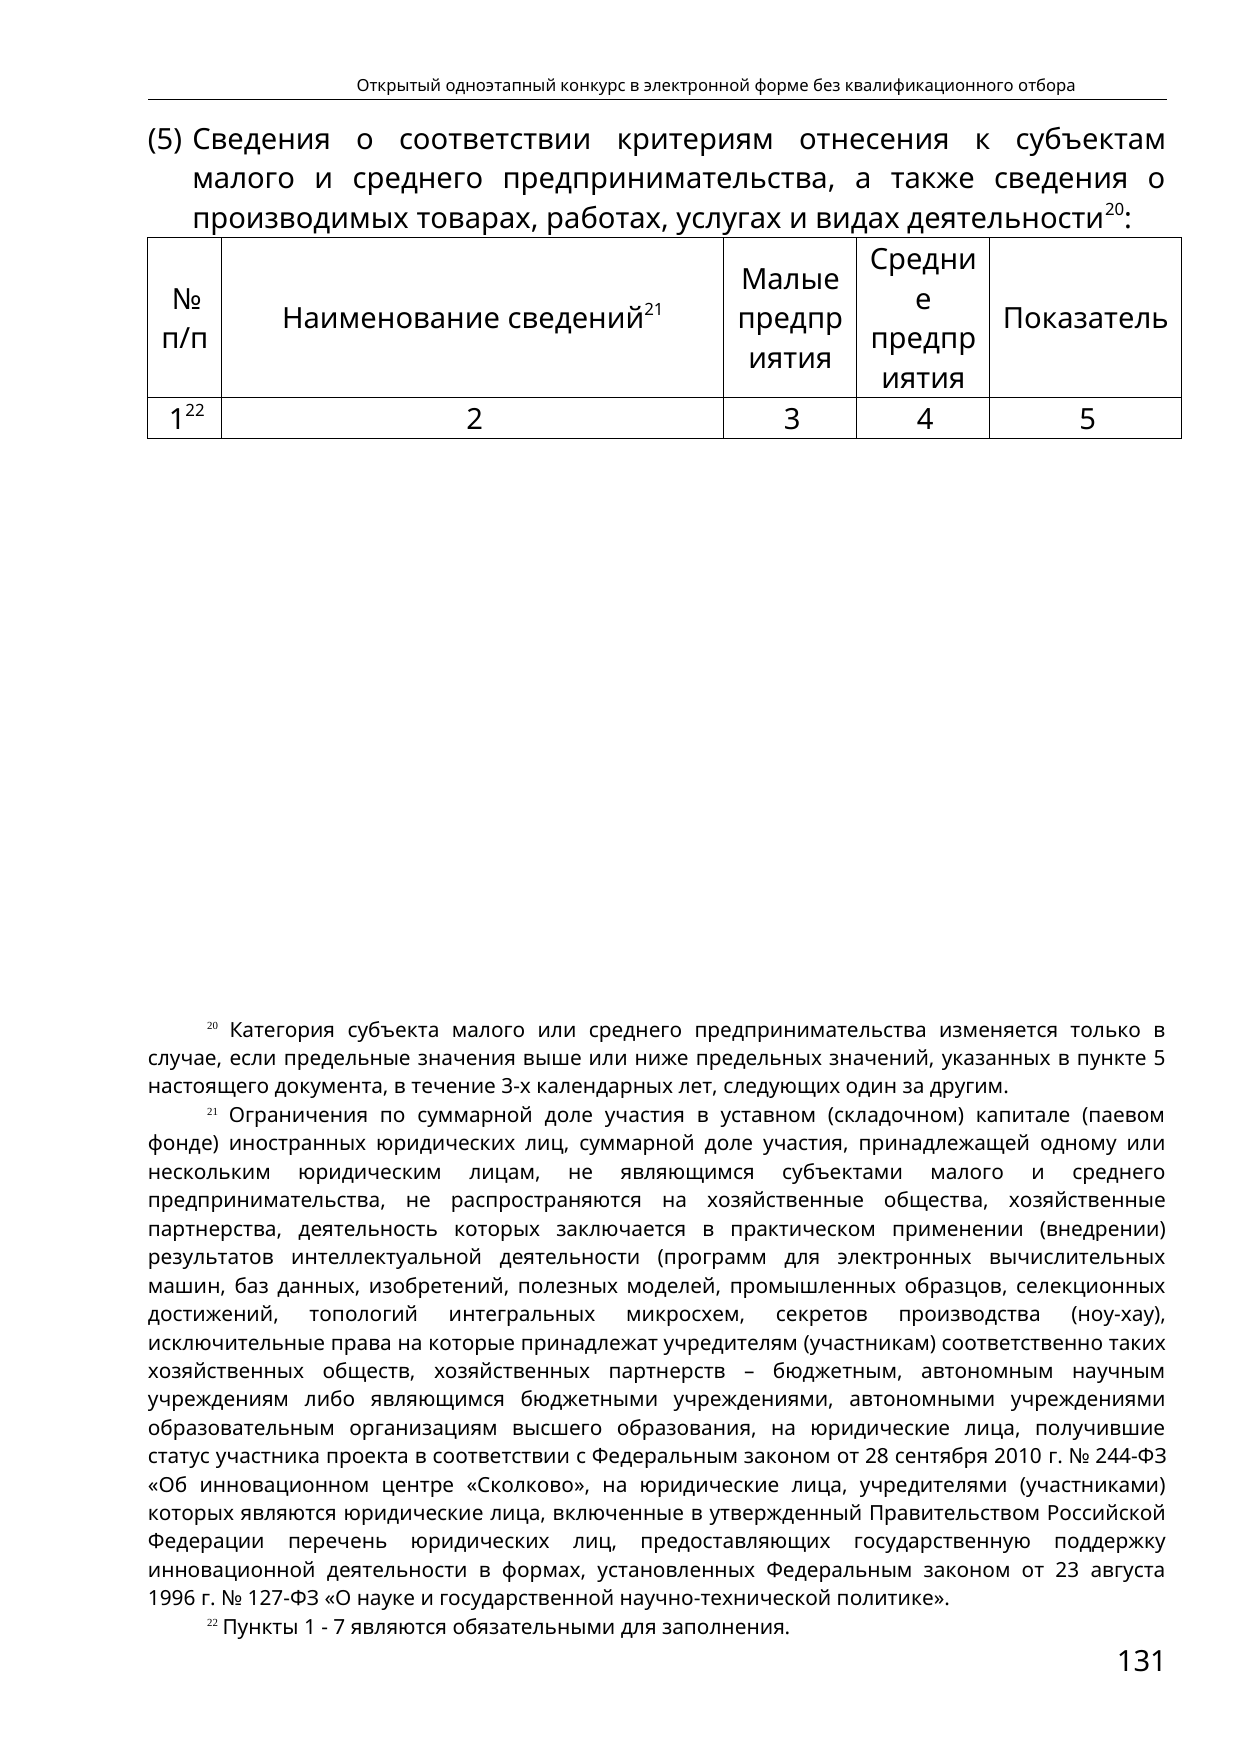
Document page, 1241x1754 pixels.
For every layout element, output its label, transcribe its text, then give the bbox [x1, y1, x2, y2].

table_header Средние предприятия [857, 238, 989, 397]
table_cell 2 [222, 398, 723, 438]
table_header № п/п [148, 238, 221, 397]
table_cell 3 [724, 398, 856, 438]
table_header Показатель [990, 238, 1181, 397]
list Сведения о соответствии критериям отнесения к субъектам малого и среднего предпринимательства, а также сведения о производимых товарах, работах, услугах и видах деятельности: [148, 118, 1167, 237]
table_header Наименование сведений [222, 238, 723, 397]
table_cell 5 [990, 398, 1181, 438]
table_cell 1 [148, 398, 221, 438]
table_cell 4 [857, 398, 989, 438]
table_header Малые предприятия [724, 238, 856, 397]
